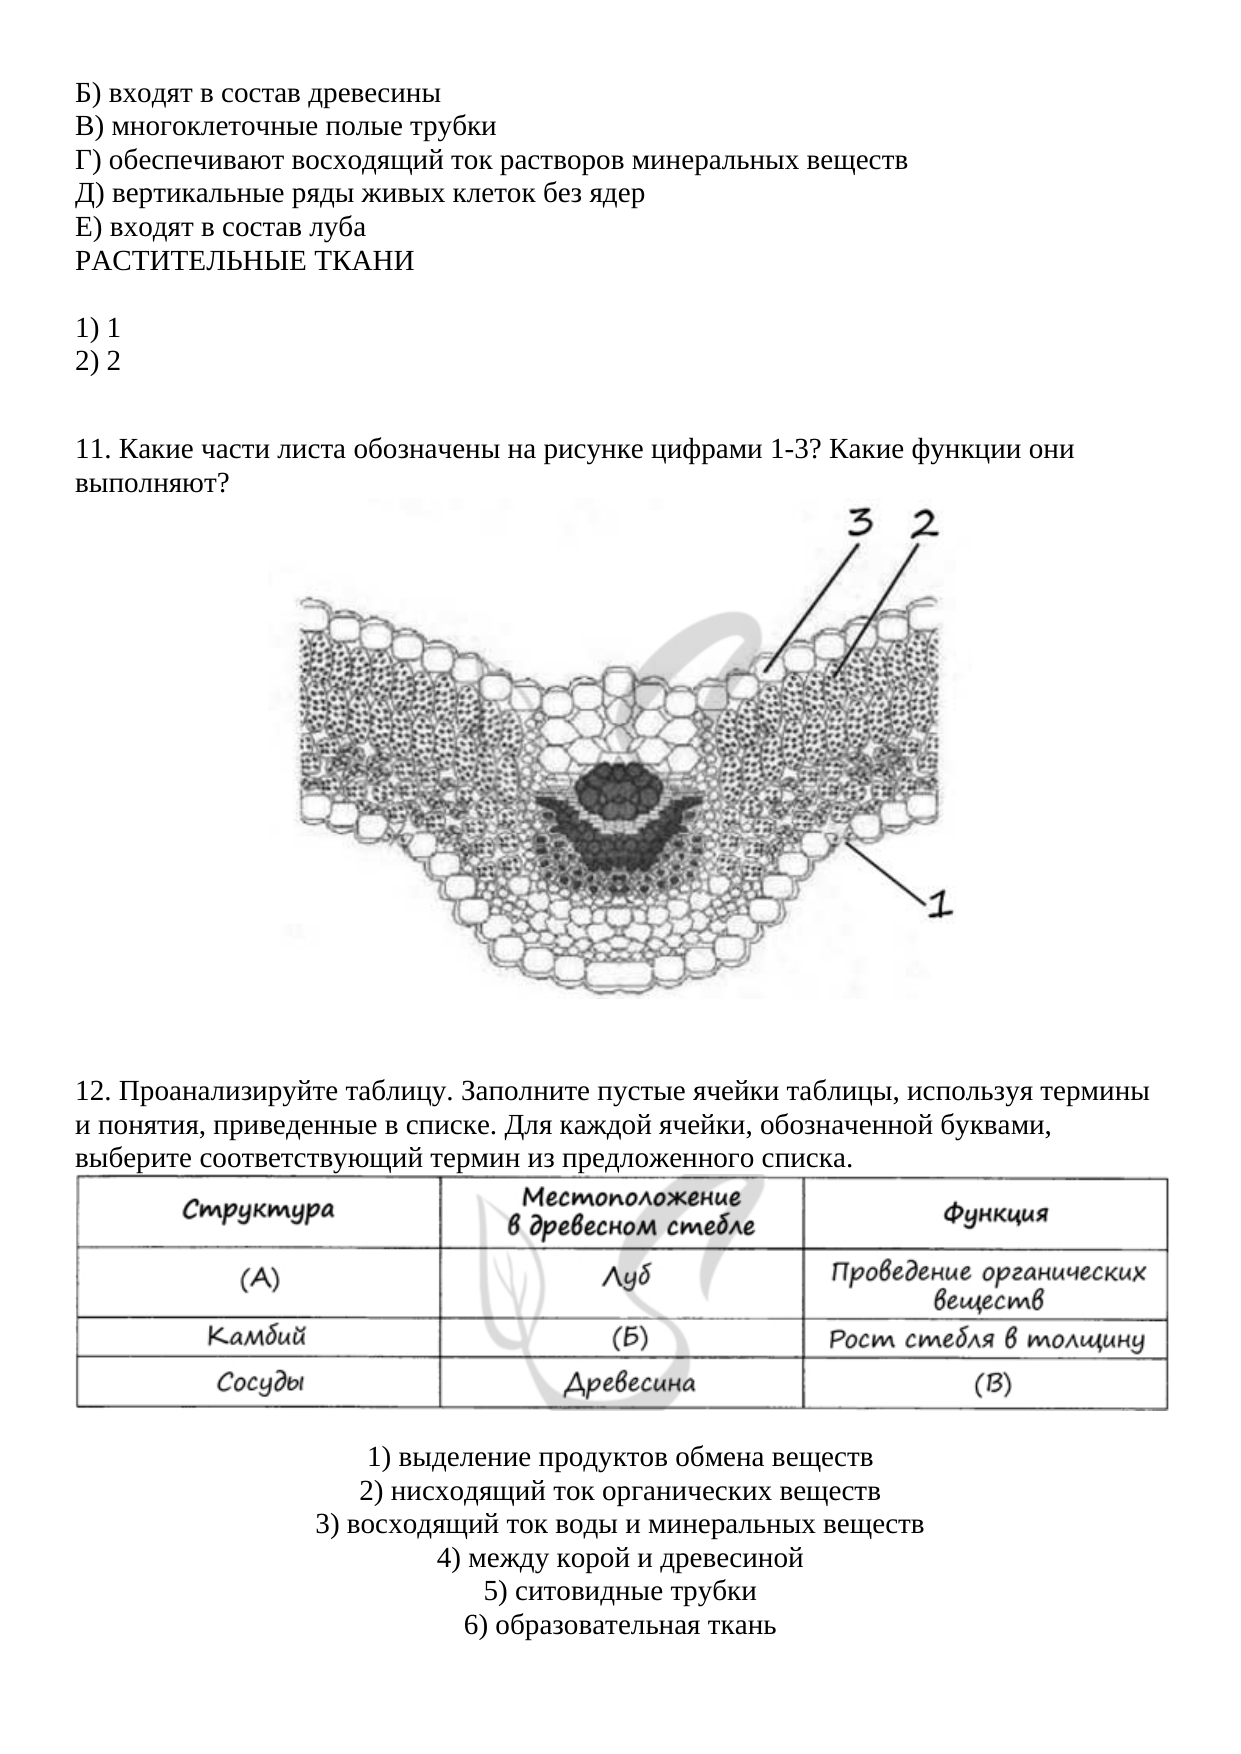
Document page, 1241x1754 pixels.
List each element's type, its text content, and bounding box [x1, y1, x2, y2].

text 12. Проанализируйте таблицу. Заполните пустые ячейки таблицы, используя термины и понятия, приведенные в списке. Для каждой ячейки, обозначенной буквами, выберите соответствующий термин из предложенного списка. [75, 1073, 1165, 1174]
picture [75, 1174, 1170, 1411]
text 11. Какие части листа обозначены на рисунке цифрами 1-3? Какие функции они выполняют? [75, 431, 1165, 498]
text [75, 75, 1165, 243]
picture [268, 498, 972, 999]
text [75, 1439, 1165, 1641]
text РАСТИТЕЛЬНЫЕ ТКАНИ 1) 1 2) 2 [75, 243, 1165, 377]
